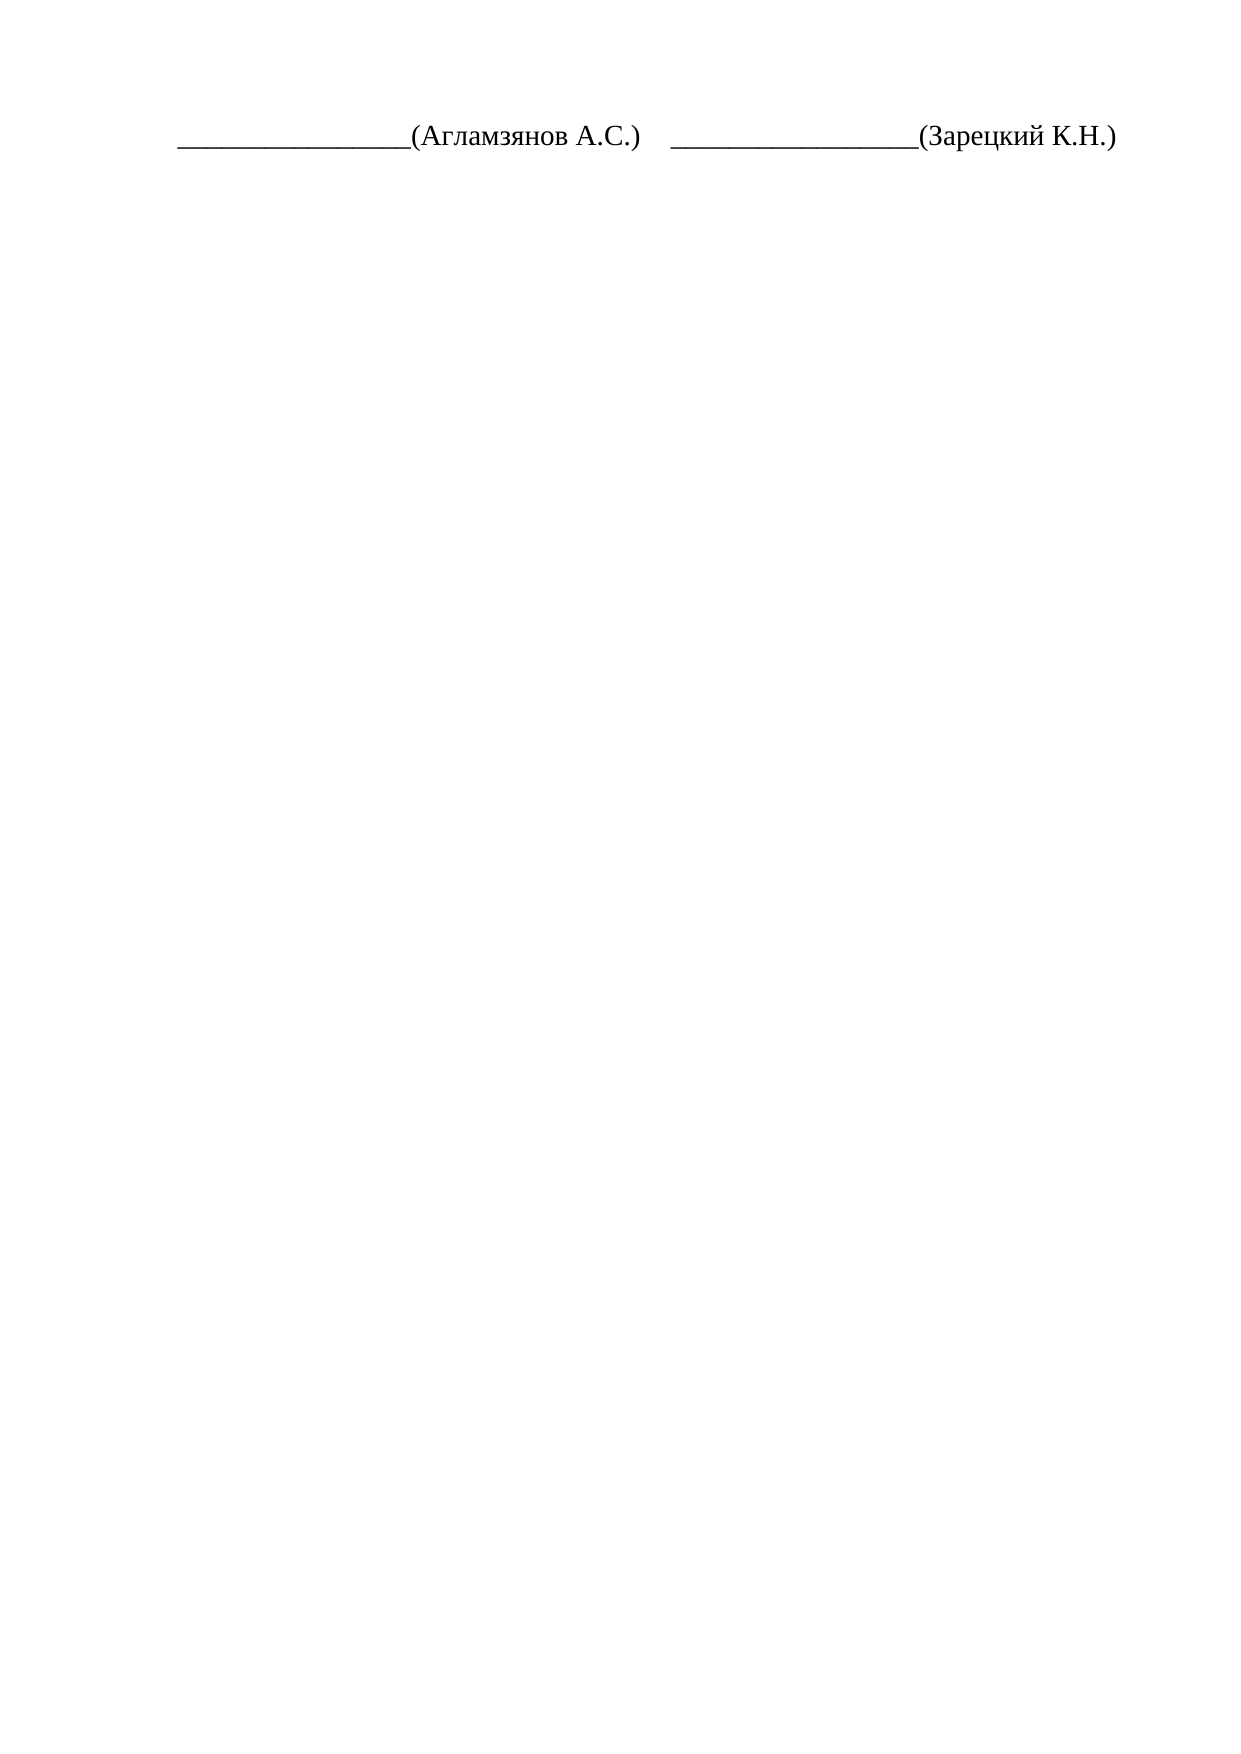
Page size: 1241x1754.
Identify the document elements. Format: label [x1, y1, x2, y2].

table_header [659, 118, 1152, 185]
table_header [166, 118, 659, 185]
